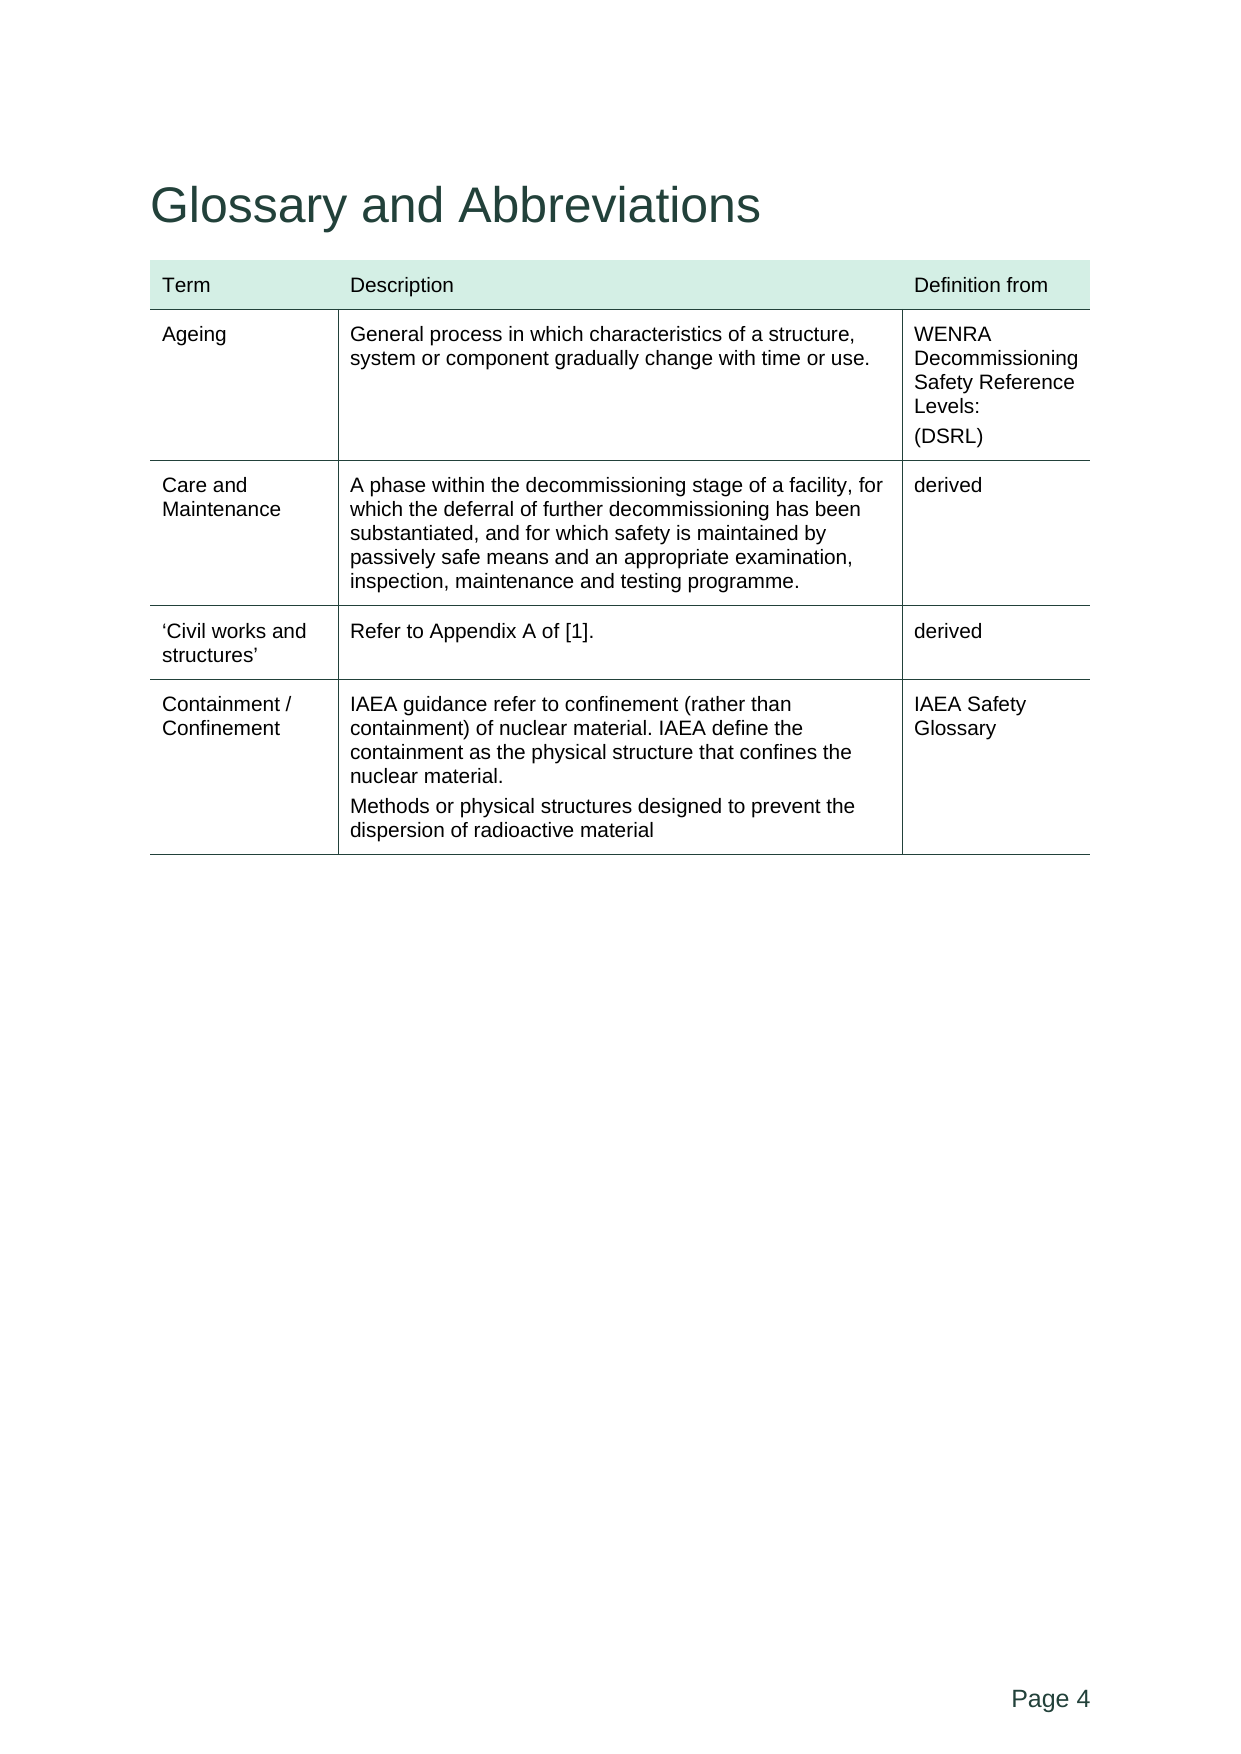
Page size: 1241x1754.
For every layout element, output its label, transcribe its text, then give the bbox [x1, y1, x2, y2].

table_cell General process in which characteristics of a structure, system or component gradually change with time or use. [339, 310, 902, 460]
table_cell Refer to Appendix A of . [339, 606, 902, 679]
table_cell Containment / Confinement [150, 680, 338, 854]
table_cell ‘Civil works and structures’ [150, 606, 338, 679]
table_cell derived [903, 606, 1090, 679]
subtitle Glossary and Abbreviations [150, 175, 1090, 232]
table_cell derived [903, 461, 1090, 605]
table_cell Ageing [150, 310, 338, 460]
table_header Definition from [902, 260, 1090, 309]
table_cell IAEA guidance refer to confinement (rather than containment) of nuclear material. IAEA define the containment as the physical structure that confines the nuclear material. Methods or physical structures designed to prevent the dispersion of radioactive material [339, 680, 902, 854]
table_cell WENRA Decommissioning Safety Reference Levels: (DSRL) [903, 310, 1090, 460]
table_header Description [338, 260, 902, 309]
table_header Term [150, 260, 338, 309]
table_cell IAEA Safety Glossary [903, 680, 1090, 854]
table_cell A phase within the decommissioning stage of a facility, for which the deferral of further decommissioning has been substantiated, and for which safety is maintained by passively safe means and an appropriate examination, inspection, maintenance and testing programme. [339, 461, 902, 605]
table_cell Care and Maintenance [150, 461, 338, 605]
